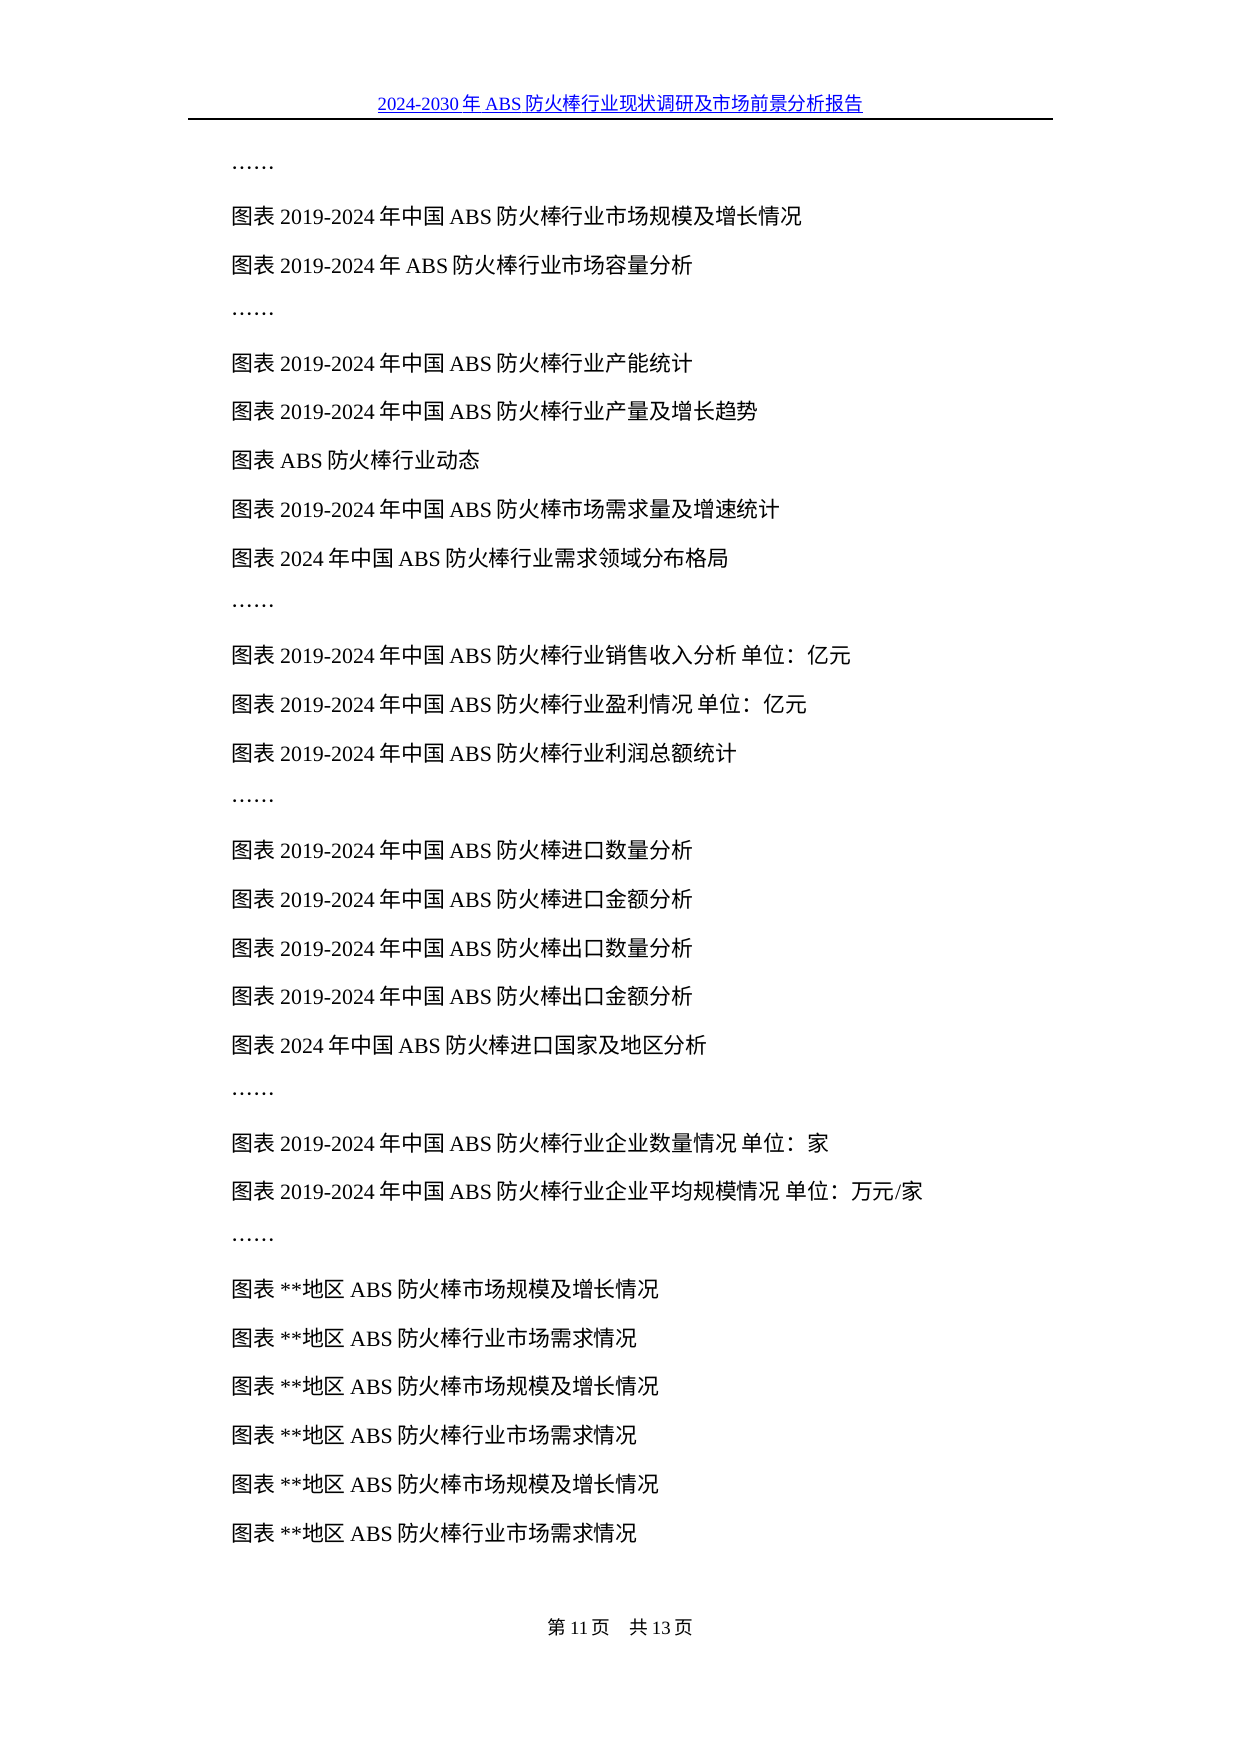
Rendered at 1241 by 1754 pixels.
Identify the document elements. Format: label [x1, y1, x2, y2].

text [187, 150, 1053, 1548]
